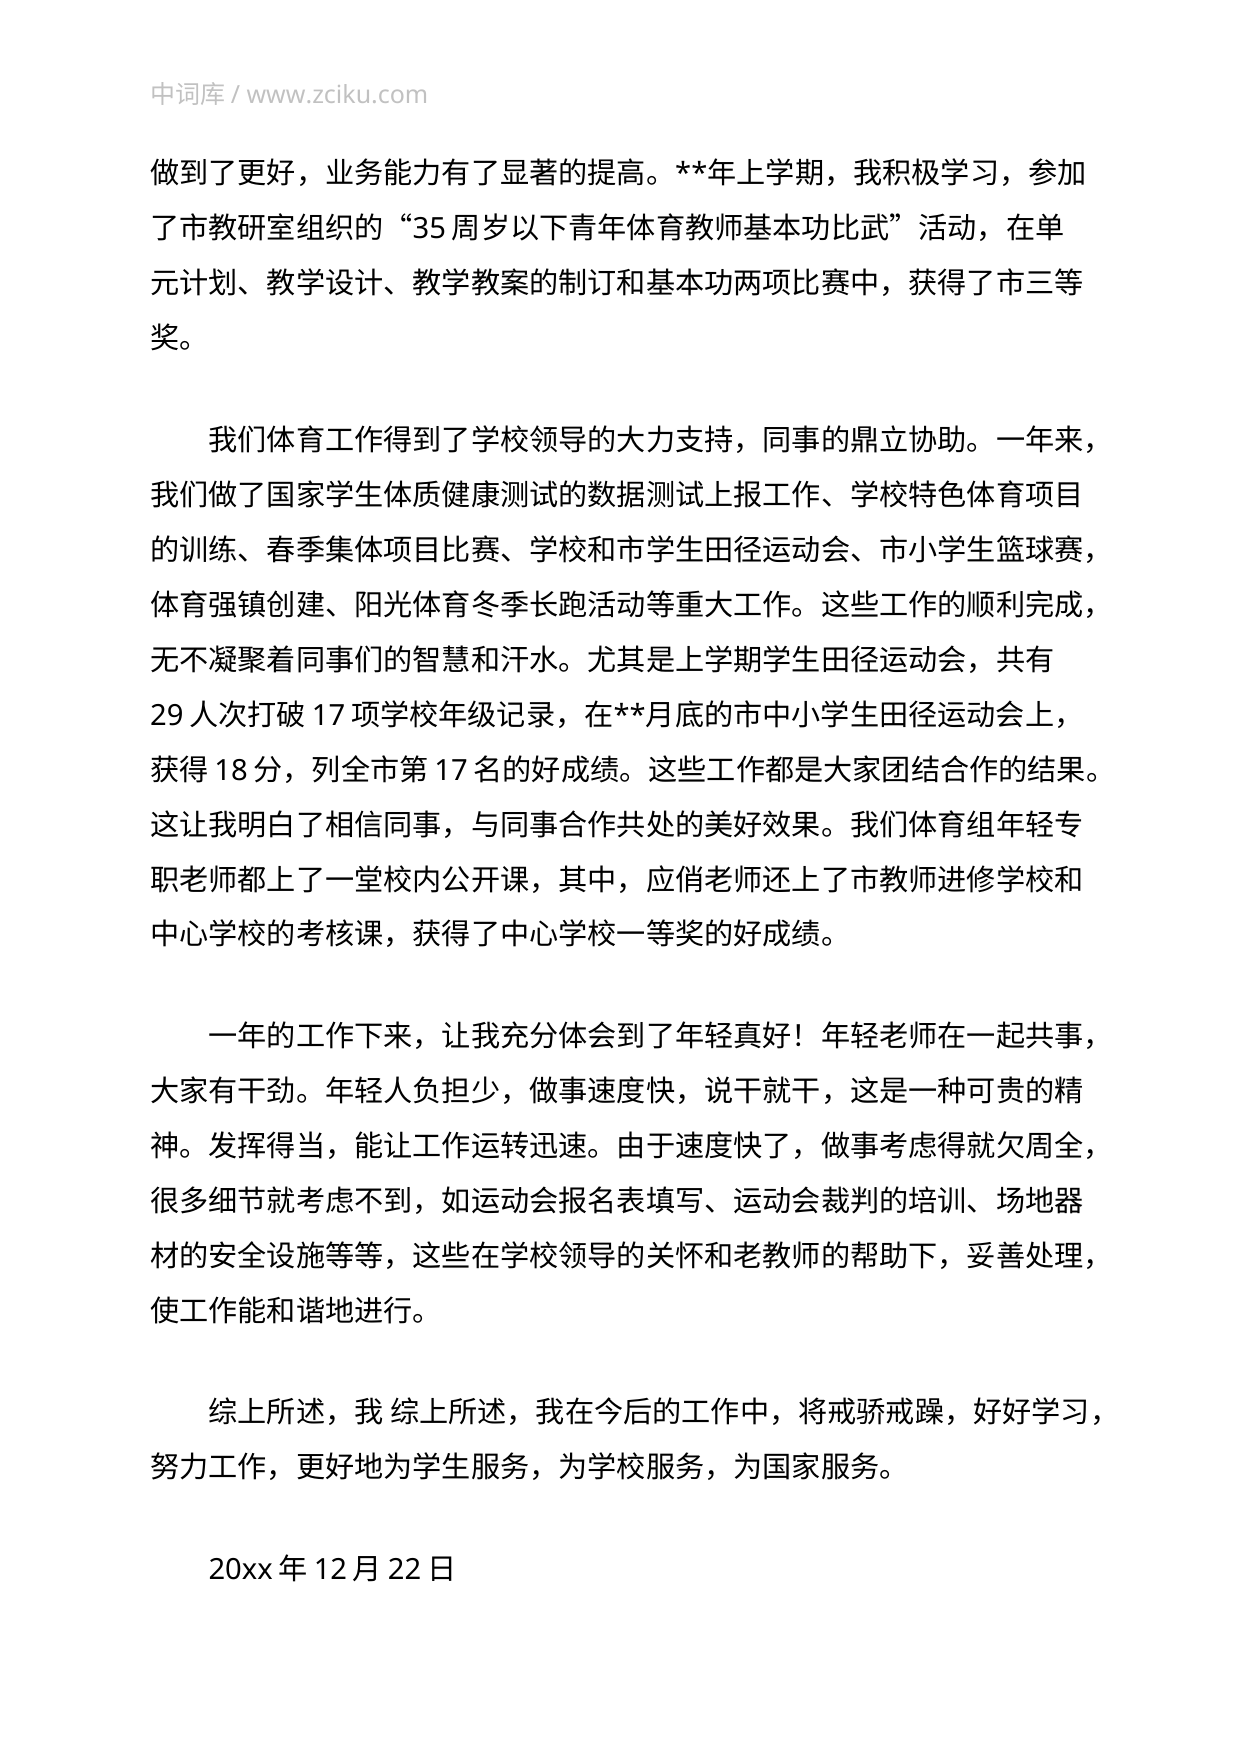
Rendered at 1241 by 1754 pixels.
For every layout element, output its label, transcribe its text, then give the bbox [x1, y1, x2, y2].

text 综上所述，我 综上所述，我在今后的工作中，将戒骄戒躁，好好学习，努力工作，更好地为学生服务，为学校服务，为国家服务。 [150, 1389, 1090, 1486]
text 一年的工作下来，让我充分体会到了年轻真好！年轻老师在一起共事，大家有干劲。年轻人负担少，做事速度快，说干就干，这是一种可贵的精神。发挥得当，能让工作运转迅速。由于速度快了，做事考虑得就欠周全，很多细节就考虑不到，如运动会报名表填写、运动会裁判的培训、场地器材的安全设施等等，这些在学校领导的关怀和老教师的帮助下，妥善处理，使工作能和谐地进行。 [150, 1013, 1090, 1329]
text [150, 150, 1090, 357]
text 20xx年12月22日 [150, 1546, 1090, 1588]
text 我们体育工作得到了学校领导的大力支持，同事的鼎立协助。一年来，我们做了国家学生体质健康测试的数据测试上报工作、学校特色体育项目的训练、春季集体项目比赛、学校和市学生田径运动会、市小学生篮球赛，体育强镇创建、阳光体育冬季长跑活动等重大工作。这些工作的顺利完成，无不凝聚着同事们的智慧和汗水。尤其是上学期学生田径运动会，共有29人次打破17项学校年级记录，在**月底的市中小学生田径运动会上，获得18分，列全市第17名的好成绩。这些工作都是大家团结合作的结果。这让我明白了相信同事，与同事合作共处的美好效果。我们体育组年轻专职老师都上了一堂校内公开课，其中，应俏老师还上了市教师进修学校和中心学校的考核课，获得了中心学校一等奖的好成绩。 [150, 417, 1090, 953]
